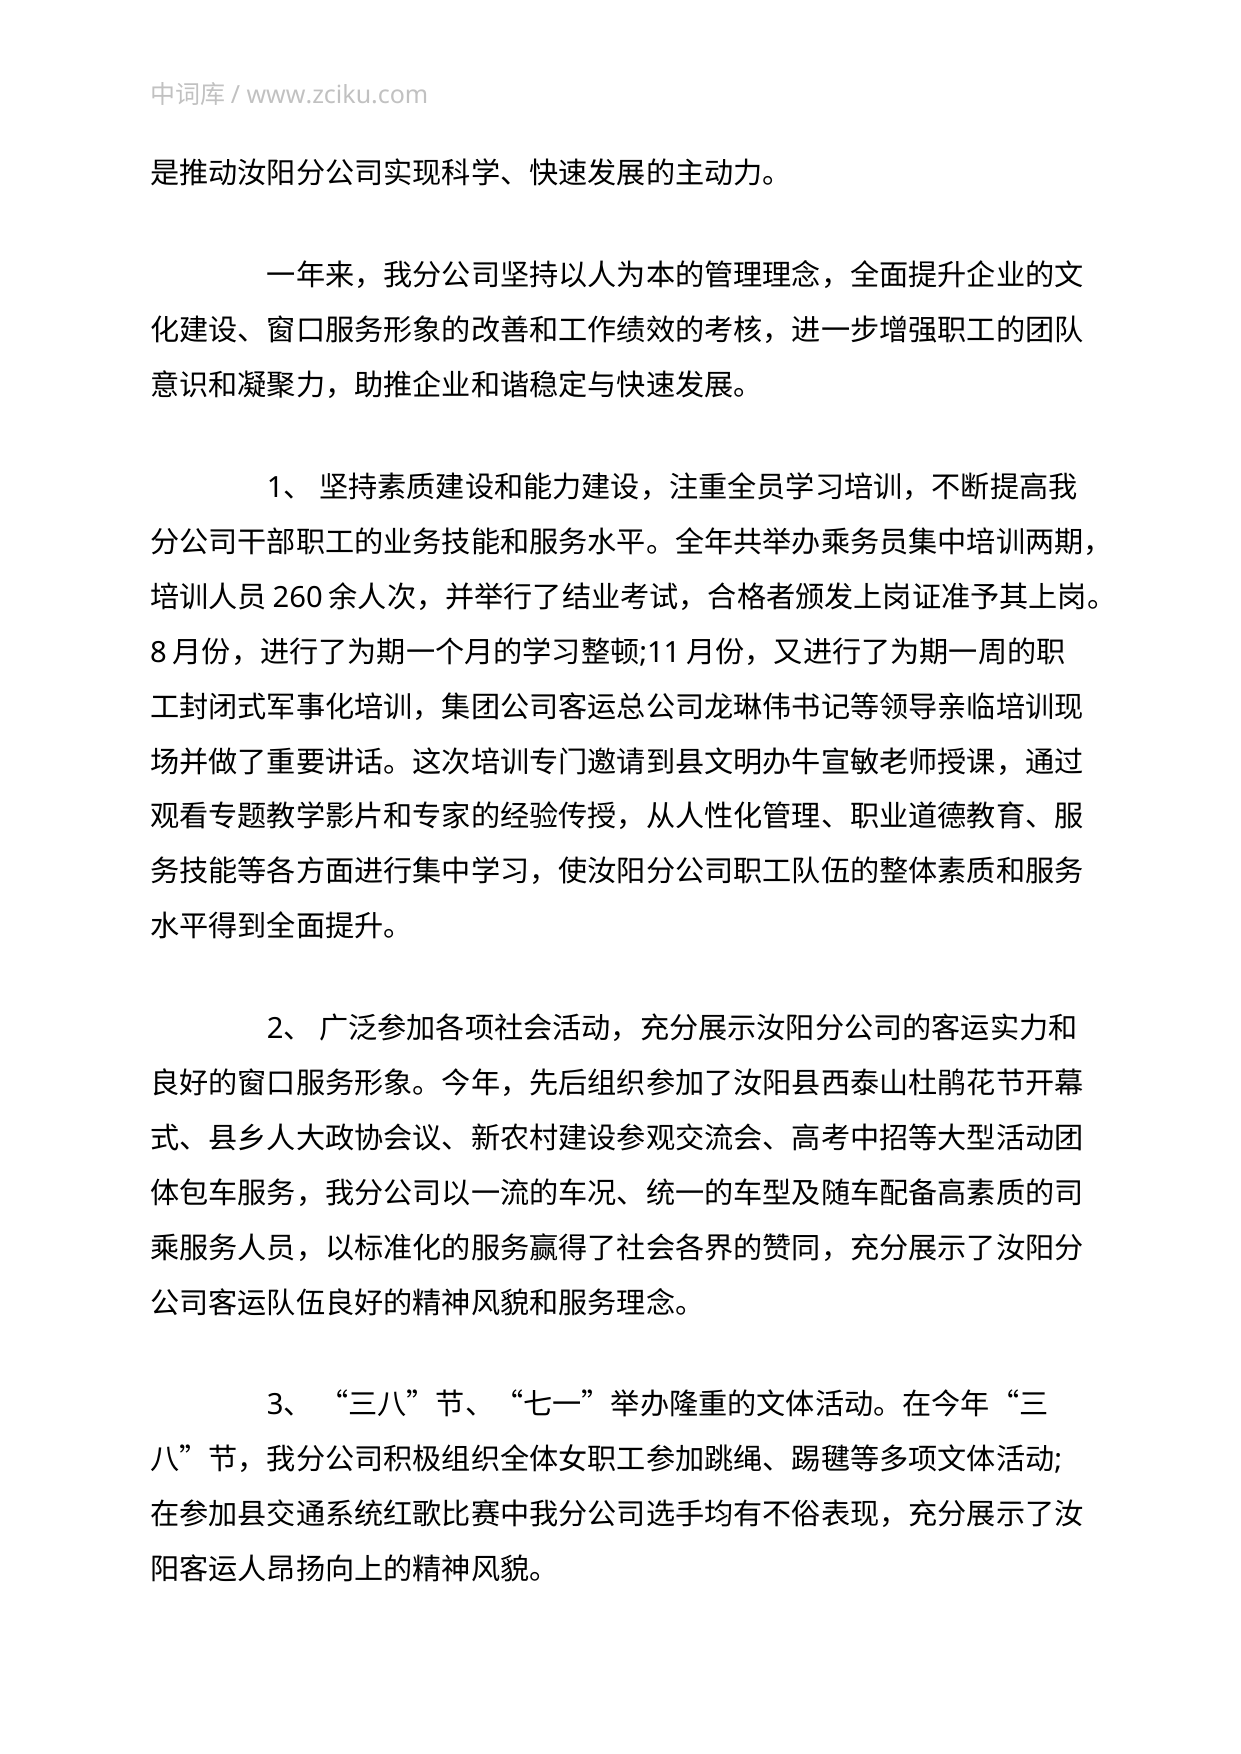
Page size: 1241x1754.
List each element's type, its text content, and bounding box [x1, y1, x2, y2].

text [150, 150, 1090, 192]
text 3、 “三八”节、“七一”举办隆重的文体活动。在今年“三八”节，我分公司积极组织全体女职工参加跳绳、踢毽等多项文体活动;在参加县交通系统红歌比赛中我分公司选手均有不俗表现，充分展示了汝阳客运人昂扬向上的精神风貌。 [150, 1381, 1090, 1588]
text 1、 坚持素质建设和能力建设，注重全员学习培训，不断提高我分公司干部职工的业务技能和服务水平。全年共举办乘务员集中培训两期，培训人员260余人次，并举行了结业考试，合格者颁发上岗证准予其上岗。8月份，进行了为期一个月的学习整顿;11月份，又进行了为期一周的职工封闭式军事化培训，集团公司客运总公司龙琳伟书记等领导亲临培训现场并做了重要讲话。这次培训专门邀请到县文明办牛宣敏老师授课，通过观看专题教学影片和专家的经验传授，从人性化管理、职业道德教育、服务技能等各方面进行集中学习，使汝阳分公司职工队伍的整体素质和服务水平得到全面提升。 [150, 463, 1090, 945]
text 一年来，我分公司坚持以人为本的管理理念，全面提升企业的文化建设、窗口服务形象的改善和工作绩效的考核，进一步增强职工的团队意识和凝聚力，助推企业和谐稳定与快速发展。 [150, 252, 1090, 404]
text 2、 广泛参加各项社会活动，充分展示汝阳分公司的客运实力和良好的窗口服务形象。今年，先后组织参加了汝阳县西泰山杜鹃花节开幕式、县乡人大政协会议、新农村建设参观交流会、高考中招等大型活动团体包车服务，我分公司以一流的车况、统一的车型及随车配备高素质的司乘服务人员，以标准化的服务赢得了社会各界的赞同，充分展示了汝阳分公司客运队伍良好的精神风貌和服务理念。 [150, 1004, 1090, 1321]
